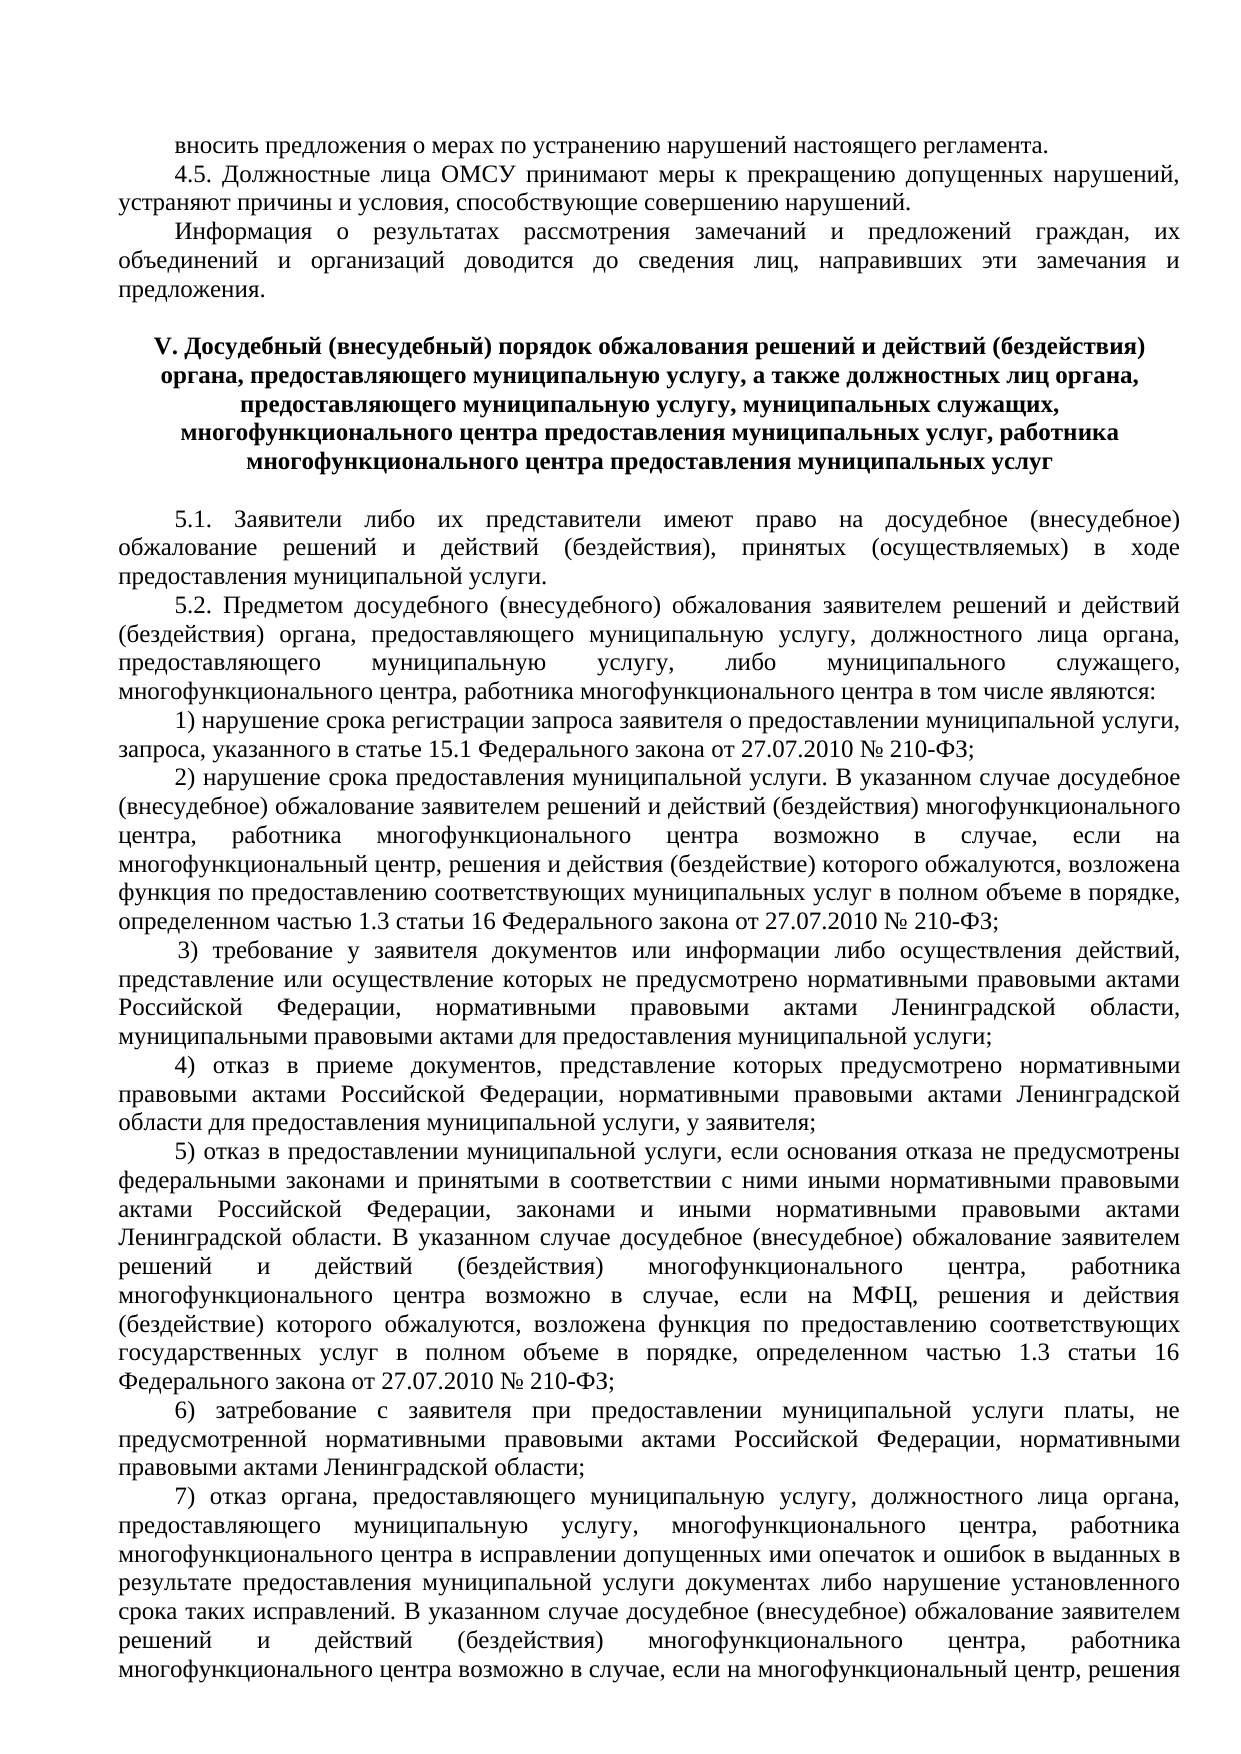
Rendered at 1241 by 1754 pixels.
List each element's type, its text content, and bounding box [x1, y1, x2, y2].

text V. Досудебный (внесудебный) порядок обжалования решений и действий (бездействия) органа, предоставляющего муниципальную услугу, а также должностных лиц органа, предоставляющего муниципальную услугу, муниципальных служащих, многофункционального центра предоставления муниципальных услуг, работника многофункционального центра предоставления муниципальных услуг [118, 331, 1181, 475]
text 5.1. Заявители либо их представители имеют право на досудебное (внесудебное) обжалование решений и действий (бездействия), принятых (осуществляемых) в ходе предоставления муниципальной услуги. [118, 504, 1181, 590]
text 6) затребование с заявителя при предоставлении муниципальной услуги платы, не предусмотренной нормативными правовыми актами Российской Федерации, нормативными правовыми актами Ленинградской области; [118, 1395, 1181, 1481]
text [118, 1481, 1181, 1682]
text 4.5. Должностные лица ОМСУ принимают меры к прекращению допущенных нарушений, устраняют причины и условия, способствующие совершению нарушений. [118, 159, 1181, 216]
text вносить предложения о мерах по устранению нарушений настоящего регламента. [118, 130, 1181, 159]
text 3) требование у заявителя документов или информации либо осуществления действий, представление или осуществление которых не предусмотрено нормативными правовыми актами Российской Федерации, нормативными правовыми актами Ленинградской области, муниципальными правовыми актами для предоставления муниципальной услуги; [118, 935, 1181, 1050]
text Информация о результатах рассмотрения замечаний и предложений граждан, их объединений и организаций доводится до сведения лиц, направивших эти замечания и предложения. [118, 216, 1181, 302]
text 1) нарушение срока регистрации запроса заявителя о предоставлении муниципальной услуги, запроса, указанного в статье 15.1 Федерального закона от 27.07.2010 № 210-ФЗ; [118, 705, 1181, 762]
text 5) отказ в предоставлении муниципальной услуги, если основания отказа не предусмотрены федеральными законами и принятыми в соответствии с ними иными нормативными правовыми актами Российской Федерации, законами и иными нормативными правовыми актами Ленинградской области. В указанном случае досудебное (внесудебное) обжалование заявителем решений и действий (бездействия) многофункционального центра, работника многофункционального центра возможно в случае, если на МФЦ, решения и действия (бездействие) которого обжалуются, возложена функция по предоставлению соответствующих государственных услуг в полном объеме в порядке, определенном частью 1.3 статьи 16 Федерального закона от 27.07.2010 № 210-ФЗ; [118, 1136, 1181, 1395]
text 2) нарушение срока предоставления муниципальной услуги. В указанном случае досудебное (внесудебное) обжалование заявителем решений и действий (бездействия) многофункционального центра, работника многофункционального центра возможно в случае, если на многофункциональный центр, решения и действия (бездействие) которого обжалуются, возложена функция по предоставлению соответствующих муниципальных услуг в полном объеме в порядке, определенном частью 1.3 статьи 16 Федерального закона от 27.07.2010 № 210-ФЗ; [118, 762, 1181, 935]
text 5.2. Предметом досудебного (внесудебного) обжалования заявителем решений и действий (бездействия) органа, предоставляющего муниципальную услугу, должностного лица органа, предоставляющего муниципальную услугу, либо муниципального служащего, многофункционального центра, работника многофункционального центра в том числе являются: [118, 590, 1181, 705]
text 4) отказ в приеме документов, представление которых предусмотрено нормативными правовыми актами Российской Федерации, нормативными правовыми актами Ленинградской области для предоставления муниципальной услуги, у заявителя; [118, 1050, 1181, 1136]
